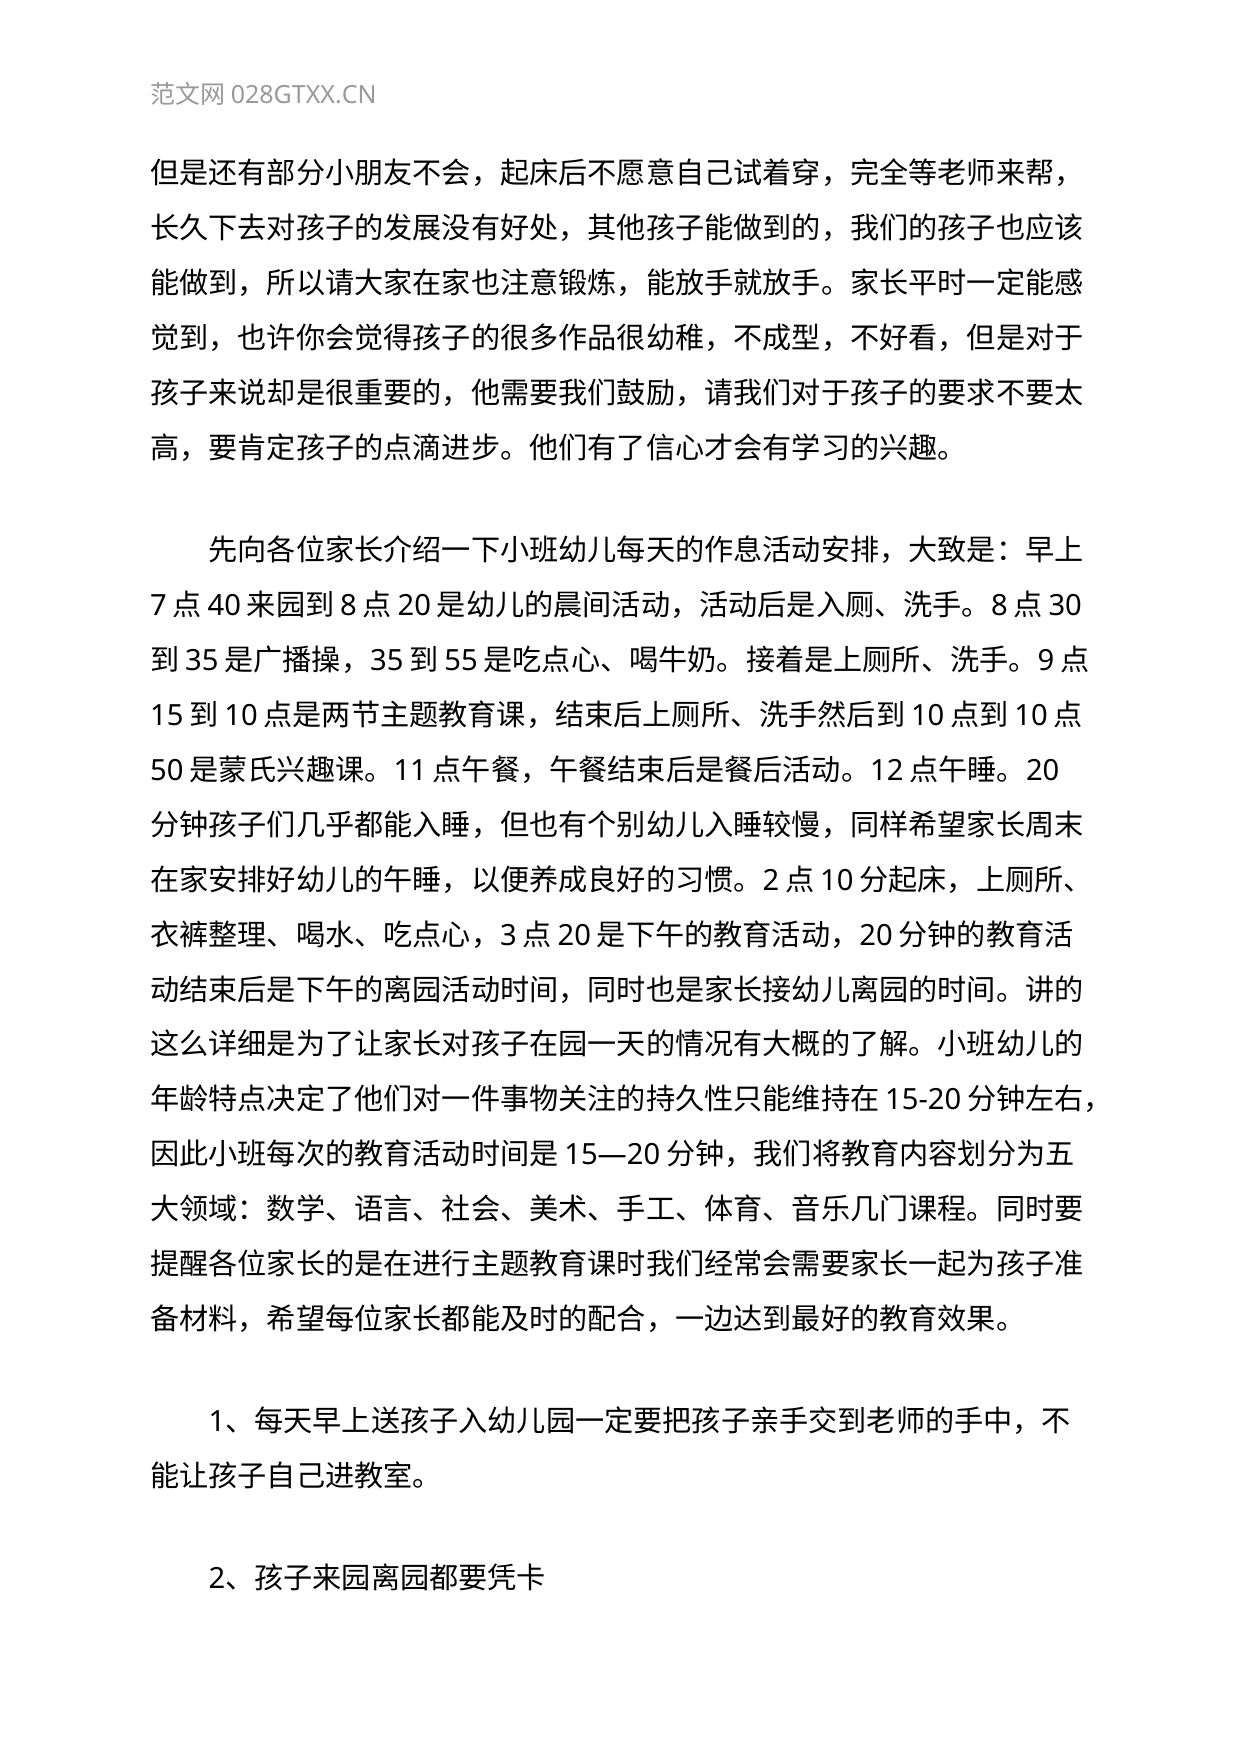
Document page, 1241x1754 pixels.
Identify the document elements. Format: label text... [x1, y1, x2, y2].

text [150, 150, 1090, 467]
text 先向各位家长介绍一下小班幼儿每天的作息活动安排，大致是：早上7点40来园到8点20是幼儿的晨间活动，活动后是入厕、洗手。8点30到35是广播操，35到55是吃点心、喝牛奶。接着是上厕所、洗手。9点15到10点是两节主题教育课，结束后上厕所、洗手然后到10点到10点50是蒙氏兴趣课。11点午餐，午餐结束后是餐后活动。12点午睡。20分钟孩子们几乎都能入睡，但也有个别幼儿入睡较慢，同样希望家长周末在家安排好幼儿的午睡，以便养成良好的习惯。2点10分起床，上厕所、衣裤整理、喝水、吃点心，3点20是下午的教育活动，20分钟的教育活动结束后是下午的离园活动时间，同时也是家长接幼儿离园的时间。讲的这么详细是为了让家长对孩子在园一天的情况有大概的了解。小班幼儿的年龄特点决定了他们对一件事物关注的持久性只能维持在15-20分钟左右，因此小班每次的教育活动时间是15—20分钟，我们将教育内容划分为五大领域：数学、语言、社会、美术、手工、体育、音乐几门课程。同时要提醒各位家长的是在进行主题教育课时我们经常会需要家长一起为孩子准备材料，希望每位家长都能及时的配合，一边达到最好的教育效果。 [150, 526, 1090, 1338]
text 2、孩子来园离园都要凭卡 [150, 1554, 1090, 1597]
text 1、每天早上送孩子入幼儿园一定要把孩子亲手交到老师的手中，不能让孩子自己进教室。 [150, 1397, 1090, 1495]
